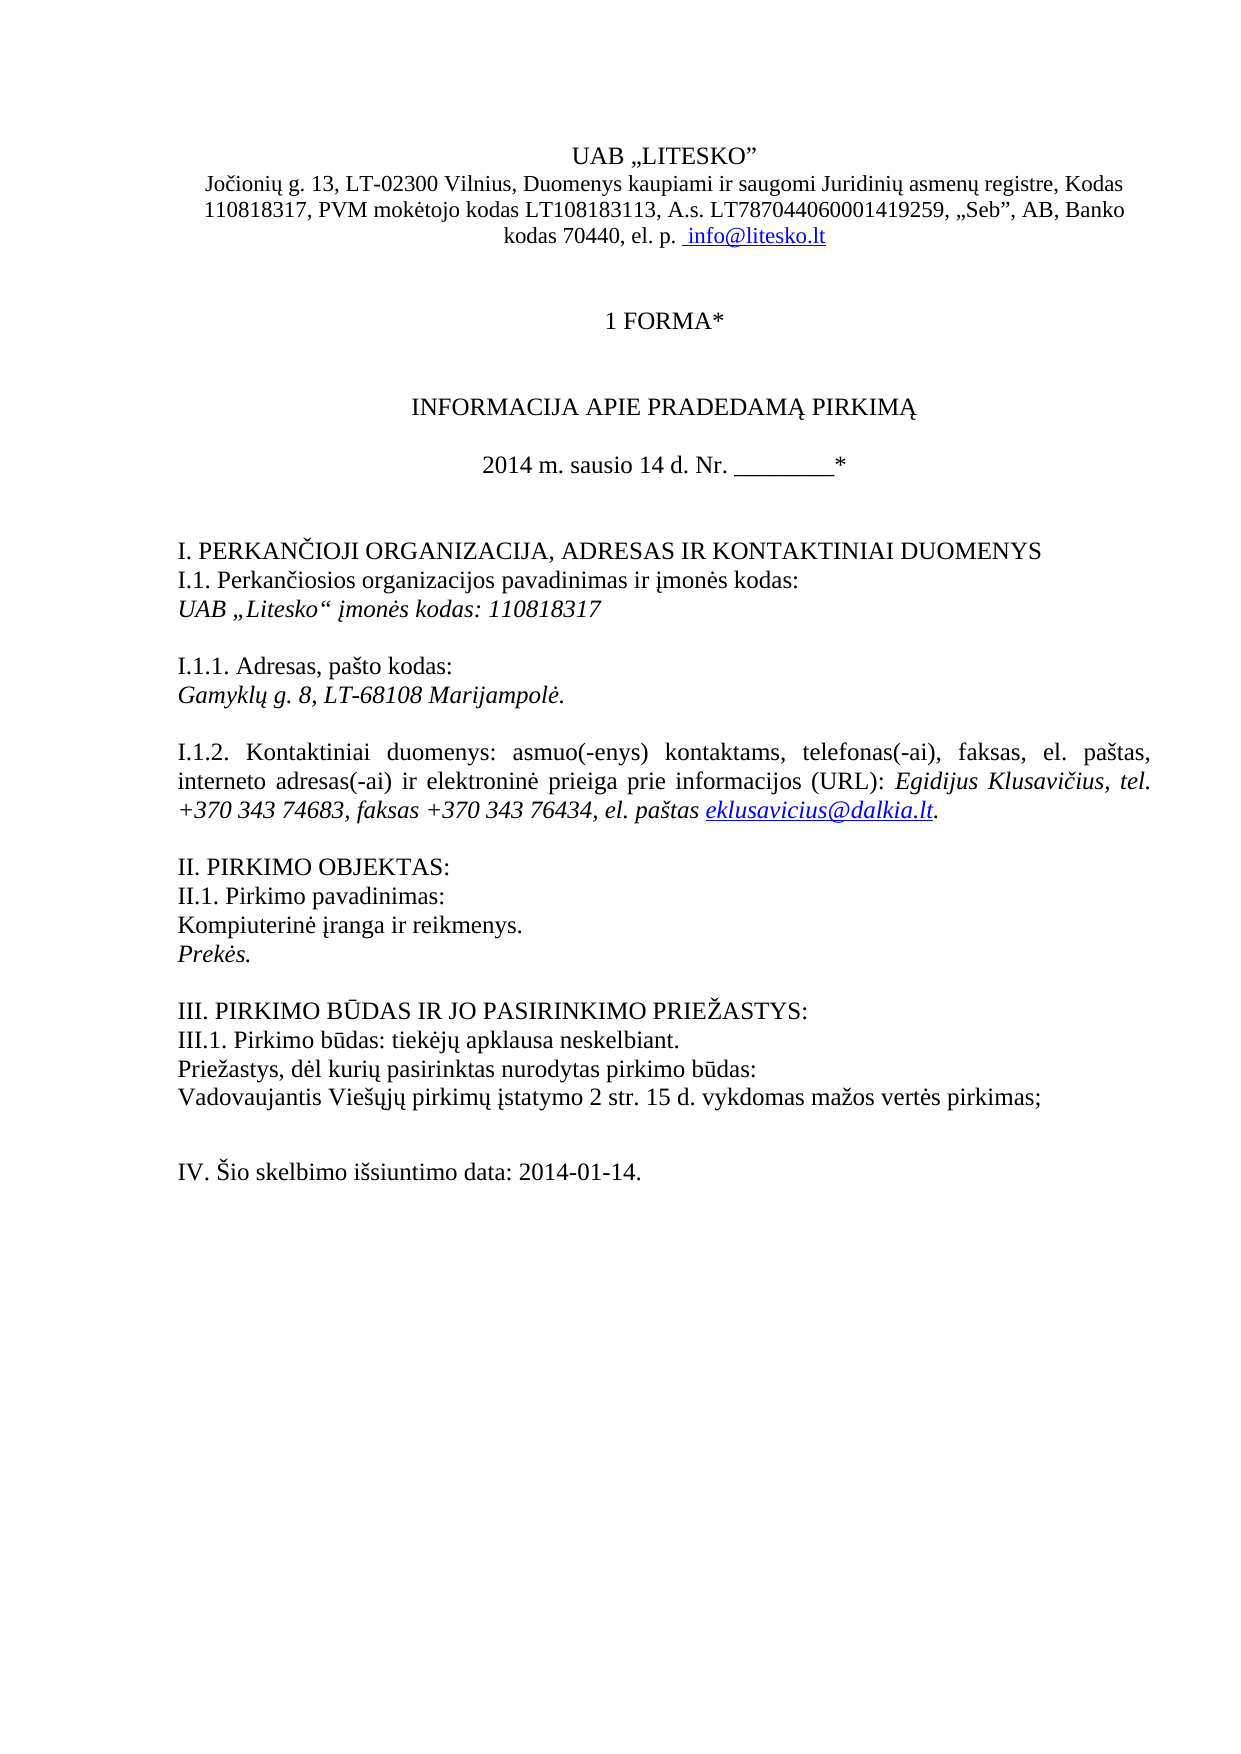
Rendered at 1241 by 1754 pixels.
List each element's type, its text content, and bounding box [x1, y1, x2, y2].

text I. PERKANČIOI ORGANIZACIA, ADRESAS IR KONTAKTINIAI DUOMENYS [177, 536, 1152, 565]
text 1 FORMA* [177, 306, 1152, 335]
text UAB „Litesko“ įmonės kodas: 110818317 [177, 594, 1152, 622]
text Prekės. [177, 939, 1152, 967]
text IV. Šio skelbimo išsiuntimo data: 2014-01-14. [177, 1157, 1152, 1186]
text III.1. Pirkimo būdas: tiekėjų apklausa neskelbiant. [177, 1025, 1152, 1054]
text Vadovaujantis Viešųjų pirkimų įstatymo 2 str. 15 d. vykdomas mažos vertės pirkimas; [177, 1082, 1152, 1111]
text I.1.1. Adresas, pašto kodas: [177, 651, 1152, 680]
text 2014 m. sausio 14 d. Nr. ________* [177, 450, 1152, 479]
text UAB „LITESKO” [177, 141, 1152, 170]
text III. PIRKIMO BŪDAS IR O PASIRINKIMO PRIEŽASTYS: [177, 996, 1152, 1025]
text Jočionių g. 13, LT-02300 Vilnius, Duomenys kaupiami ir saugomi Juridinių asmenų registre, Kodas 110818317, PVM mokėtojo kodas LT108183113, A.s. LT787044060001419259, „Seb”, AB, Banko kodas 70440, el. p. info@litesko.lt [177, 170, 1152, 249]
text Gamyklų g. 8, LT-68108 Marijampolė. [177, 680, 1152, 709]
text II. PIRKIMO OBEKTAS: [177, 852, 1152, 881]
text Priežastys, dėl kurių pasirinktas nurodytas pirkimo būdas: [177, 1054, 1152, 1082]
text II.1. Pirkimo pavadinimas: [177, 881, 1152, 910]
text INFORMACIA APIE PRADEDAMĄ PIRKIMĄ [177, 392, 1152, 421]
text I.1. Perkančiosios organizacijos pavadinimas ir įmonės kodas: [177, 565, 1152, 594]
text Kompiuterinė įranga ir reikmenys. [177, 910, 1152, 939]
text I.1.2. Kontaktiniai duomenys: asmuo(-enys) kontaktams, telefonas(-ai), faksas, el. paštas, interneto adresas(-ai) ir elektroninė prieiga prie informacijos (URL): Egidijus Klusavičius, tel. +370 343 74683, faksas +370 343 76434, el. paštas eklusavicius@dalkia.lt. [177, 737, 1152, 824]
